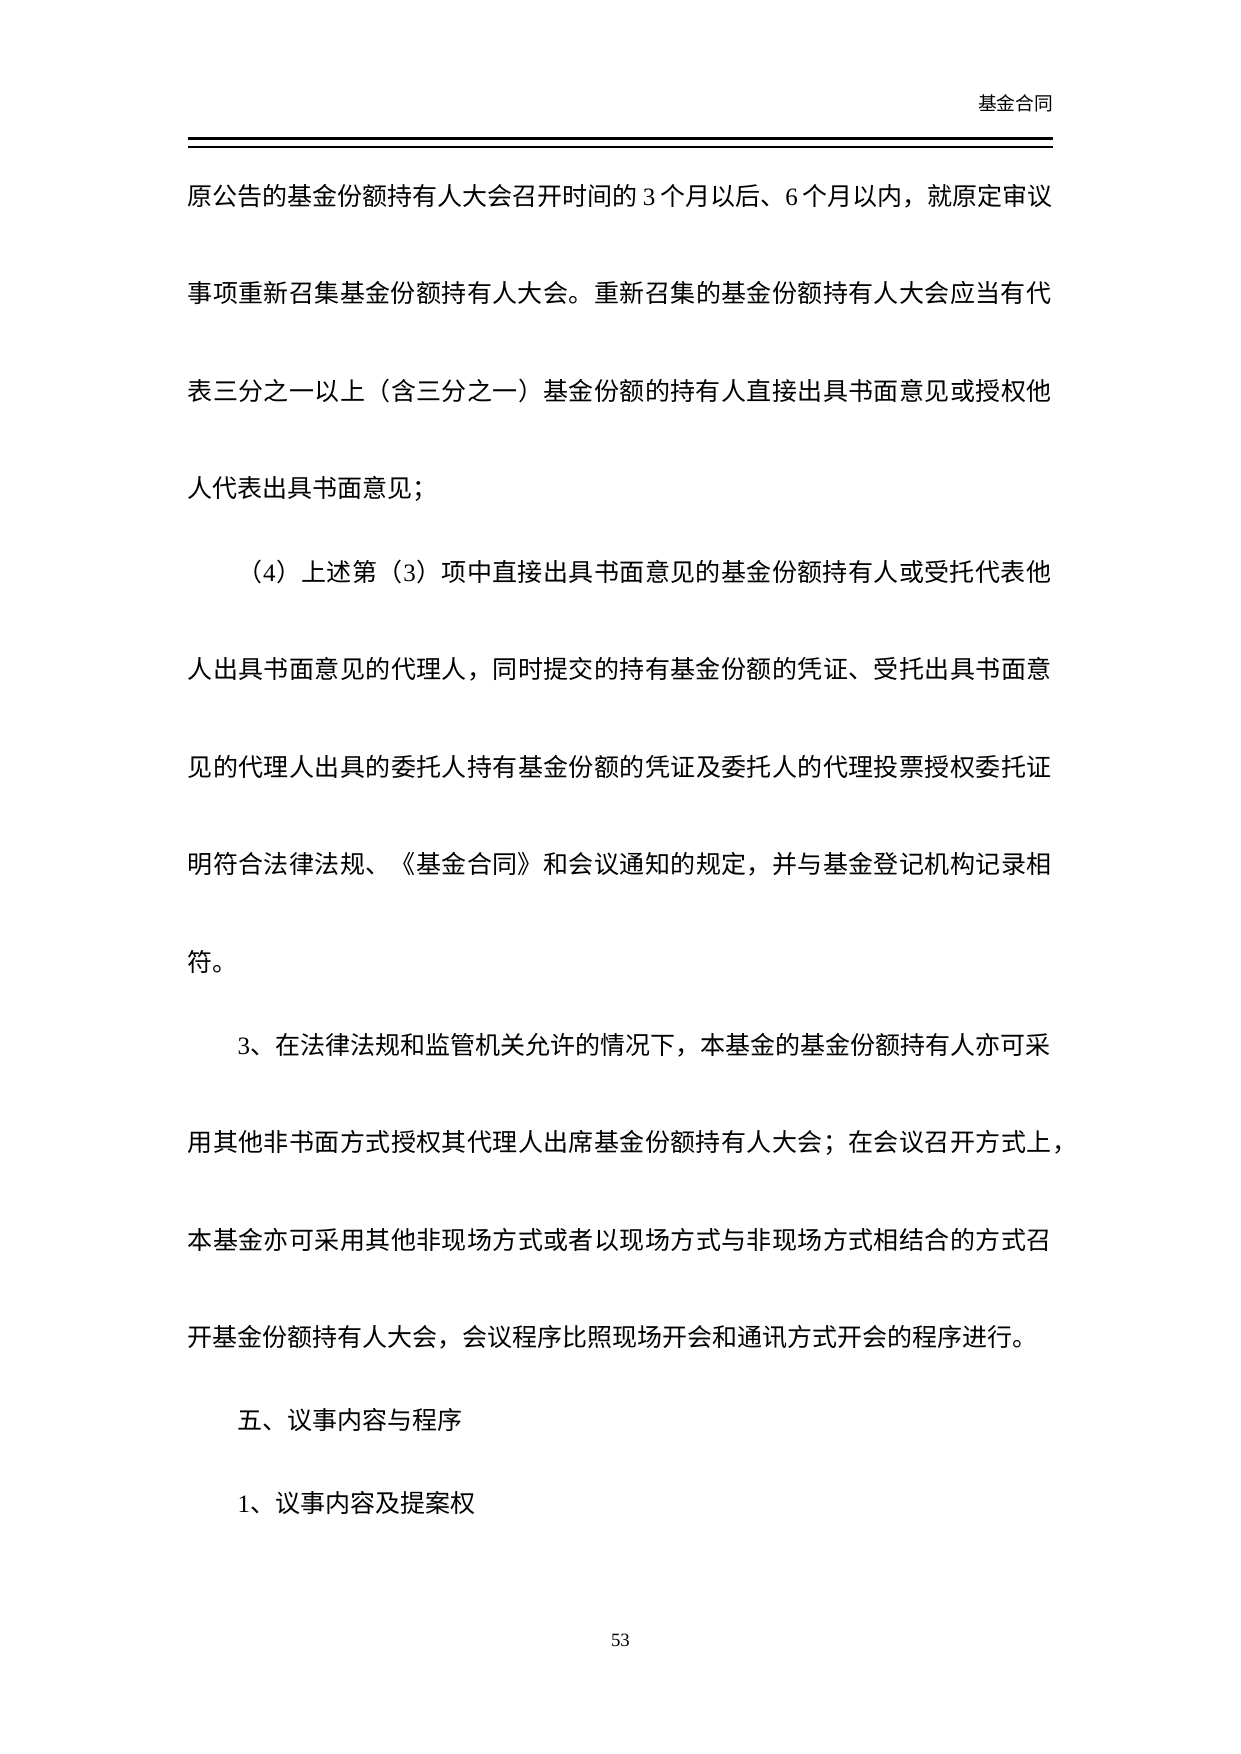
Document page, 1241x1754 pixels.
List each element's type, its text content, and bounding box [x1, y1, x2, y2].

text （4）上述第（3）项中直接出具书面意见的基金份额持有人或受托代表他人出具书面意见的代理人，同时提交的持有基金份额的凭证、受托出具书面意见的代理人出具的委托人持有基金份额的凭证及委托人的代理投票授权委托证明符合法律法规、《基金合同》和会议通知的规定，并与基金登记机构记录相符。 [187, 538, 1053, 993]
text 3、在法律法规和监管机关允许的情况下，本基金的基金份额持有人亦可采用其他非书面方式授权其代理人出席基金份额持有人大会；在会议召开方式上，本基金亦可采用其他非现场方式或者以现场方式与非现场方式相结合的方式召开基金份额持有人大会，会议程序比照现场开会和通讯方式开会的程序进行。 [187, 1011, 1053, 1368]
text 1、议事内容及提案权 [187, 1469, 1053, 1534]
text 五、议事内容与程序 [187, 1386, 1053, 1451]
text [187, 162, 1053, 519]
